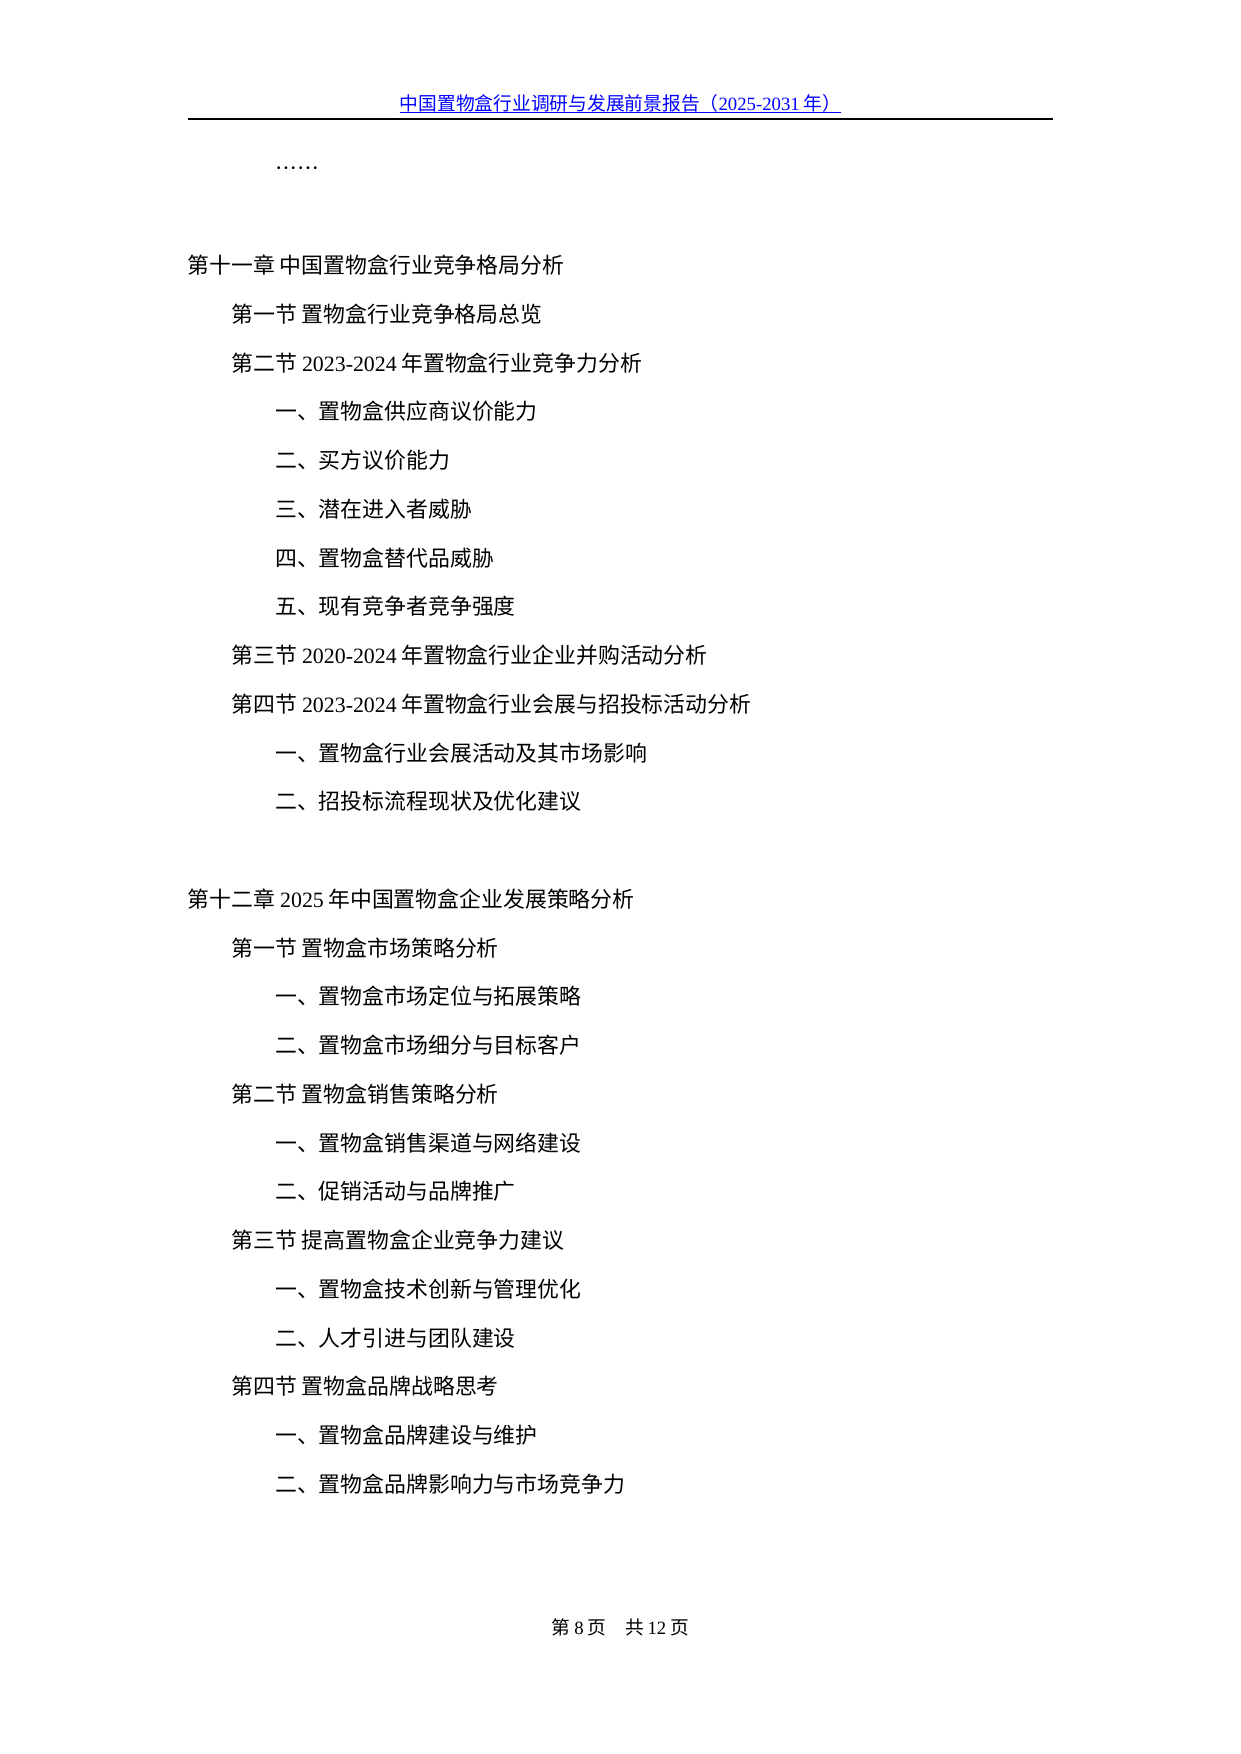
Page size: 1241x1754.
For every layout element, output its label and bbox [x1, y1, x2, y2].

text [187, 150, 1053, 1499]
